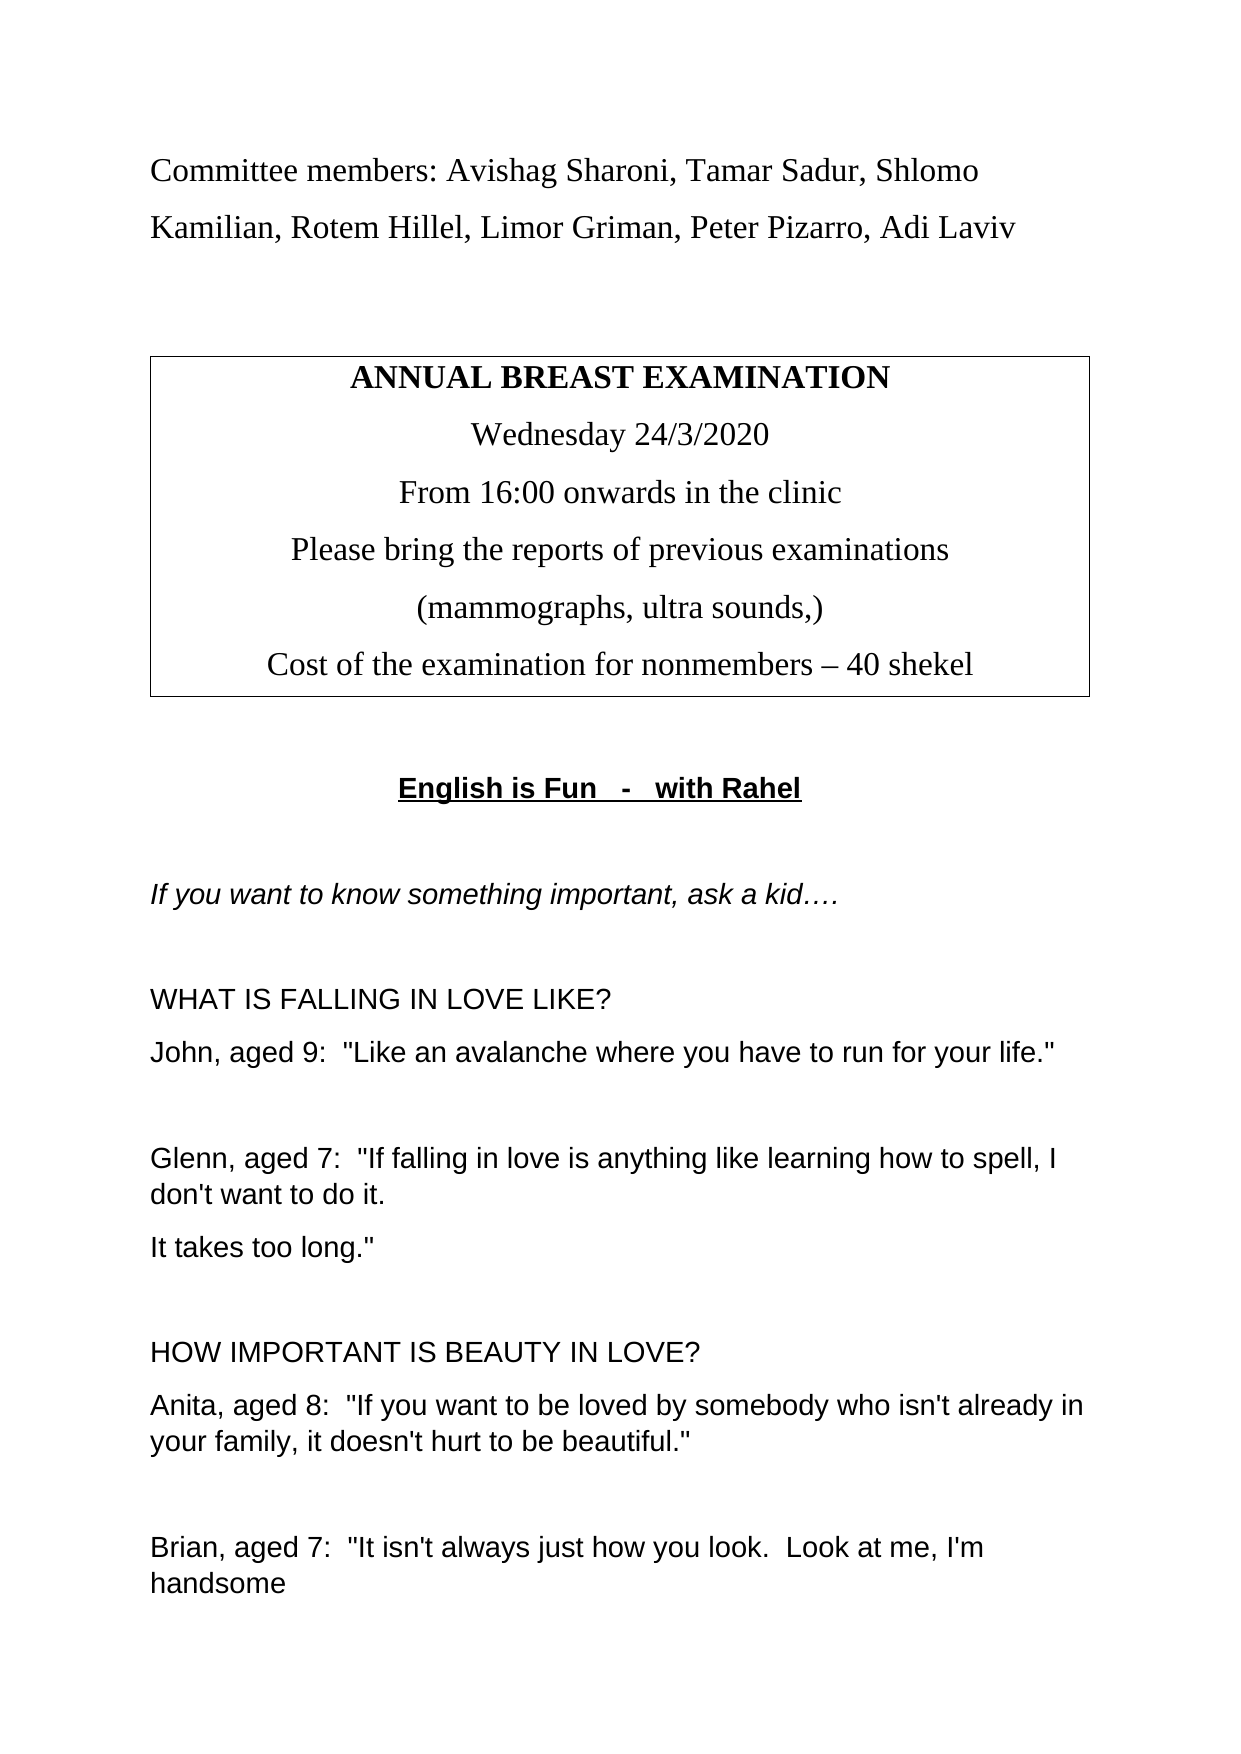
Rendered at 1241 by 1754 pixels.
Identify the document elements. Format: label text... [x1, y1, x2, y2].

text English is Fun - with Rahel [150, 771, 1090, 804]
text WHAT IS FALLING IN LOVE LIKE? [150, 982, 1090, 1016]
text It takes too long." [150, 1230, 1090, 1263]
text HOW IMPORTANT IS BEAUTY IN LOVE? [150, 1335, 1090, 1369]
table_header ANNUAL BREAST EXAMINATION Wednesday 24/3/2020 From 16:00 onwards in the clinic Please bring the reports of previous examinations (mammographs, ultra sounds,) Cost of the examination for nonmembers – 40 shekel [151, 357, 1089, 696]
text Anita, aged 8: "If you want to be loved by somebody who isn't already in your family, it doesn't hurt to be beautiful." [150, 1388, 1090, 1458]
text Glenn, aged 7: "If falling in love is anything like learning how to spell, I don't want to do it. [150, 1141, 1090, 1210]
text Committee members: Avishag Sharoni, Tamar Sadur, Shlomo Kamilian, Rotem Hillel, Limor Griman, Peter Pizarro, Adi Laviv [150, 150, 1090, 246]
text Brian, aged 7: "It isn't always just how you look. Look at me, I'm handsome [150, 1530, 1090, 1599]
text If you want to know something important, ask a kid…. [150, 877, 1090, 910]
text John, aged 9: "Like an avalanche where you have to run for your life." [150, 1035, 1090, 1069]
